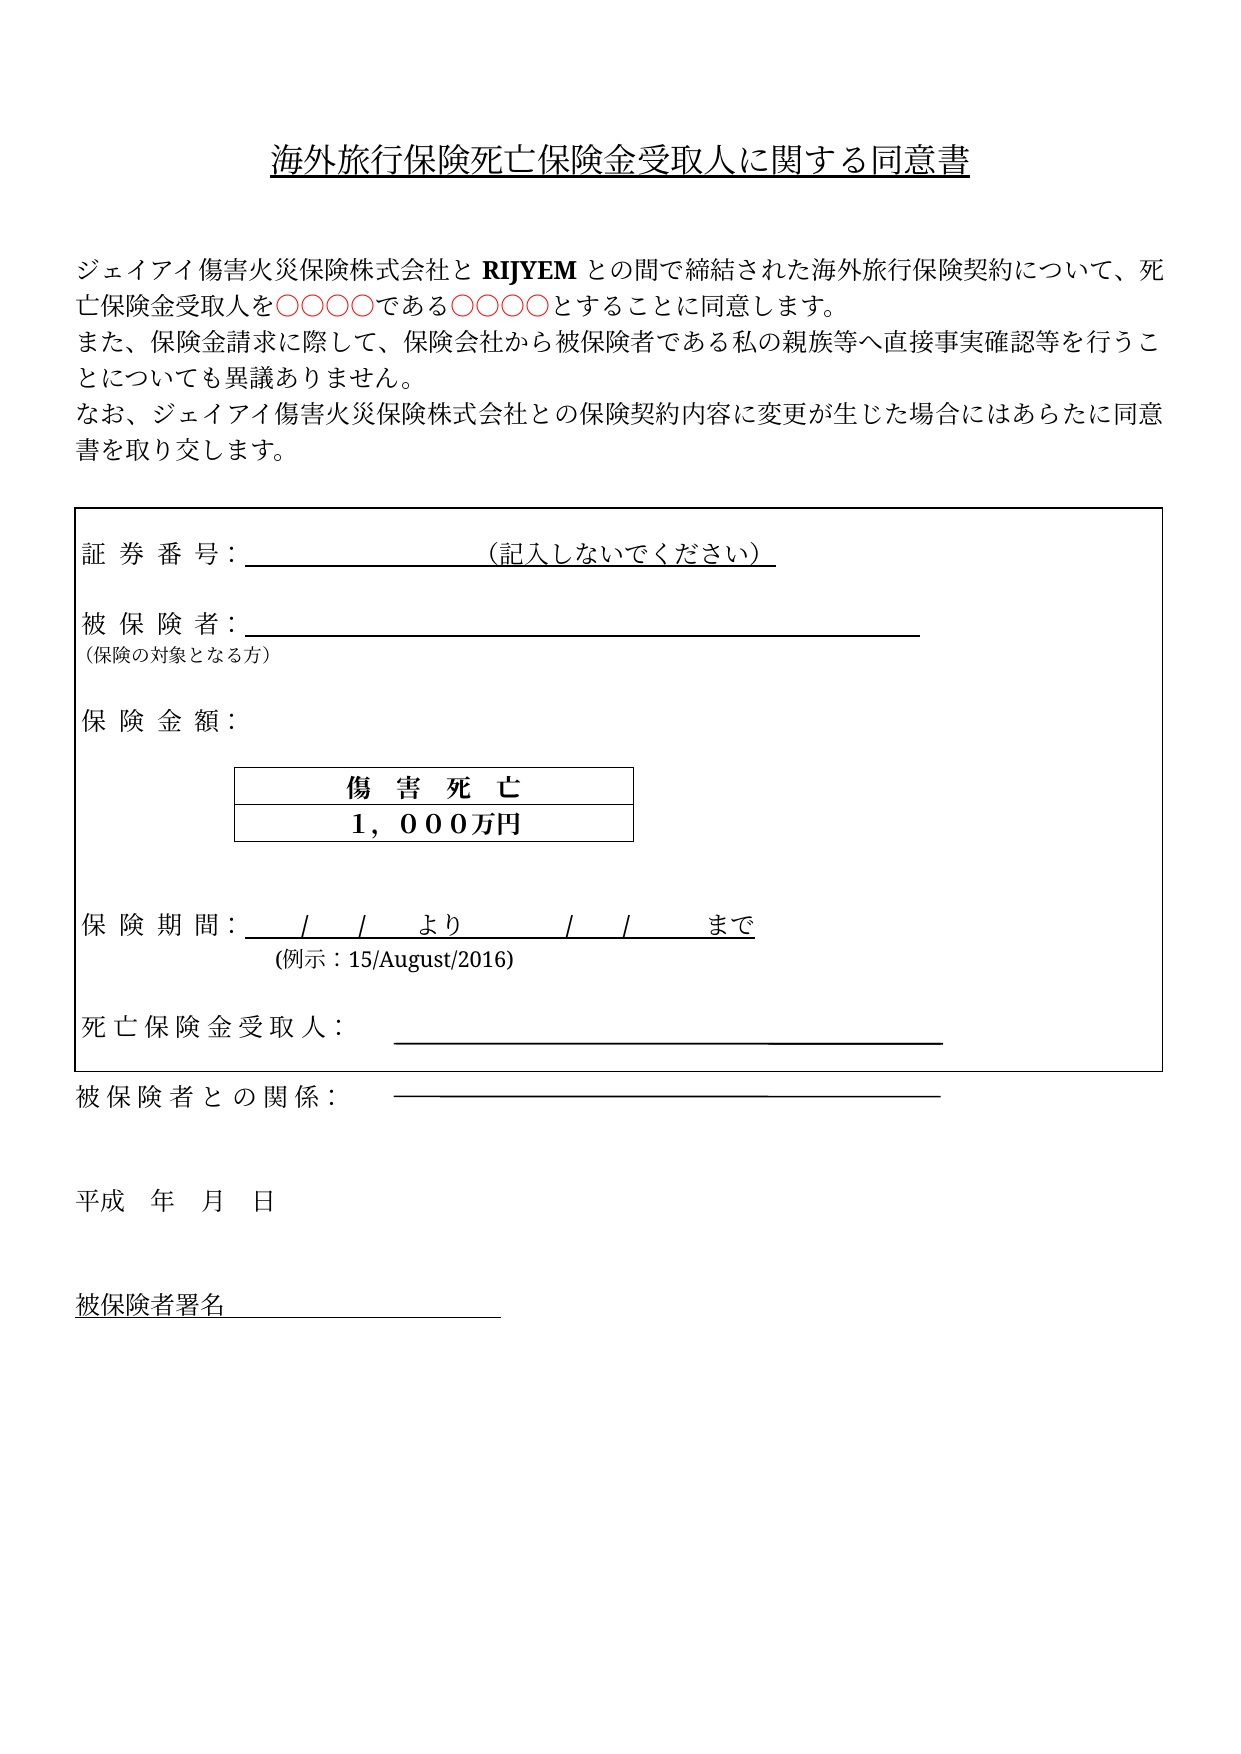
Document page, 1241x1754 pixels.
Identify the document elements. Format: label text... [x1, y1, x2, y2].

text 保 険 金 額： [76, 701, 1162, 737]
text （保険の対象となる方） [76, 640, 1162, 667]
text なお、ジェイアイ傷害火災保険株式会社との保険契約内容に変更が生じた場合にはあらたに同意書を取り交します。 [75, 394, 1165, 466]
text 保 険 期 間： / / より / / まで [76, 906, 1162, 942]
text ジェイアイ傷害火災保険株式会社とRIJYEM との間で締結された海外旅行保険契約について、死亡保険金受取人を○○○○である○○○○とすることに同意します。 [75, 251, 1165, 323]
text 平成 年 月 日 [75, 1182, 1165, 1218]
table_cell １，０００万円 [235, 805, 633, 841]
text 証 券 番 号： （記入しないでください） [76, 534, 1162, 570]
text (例示：15/August/2016) [76, 942, 1162, 974]
text 被保険者署名 [75, 1286, 1165, 1322]
table_header 傷 害 死 亡 [235, 768, 633, 804]
text また、保険金請求に際して、保険会社から被保険者である私の親族等へ直接事実確認等を行うことについても異議ありません。 [75, 323, 1165, 394]
text 被 保 険 者 と の 関 係： [75, 1078, 1165, 1114]
text 死 亡 保 険 金 受 取 人： [76, 1008, 1162, 1044]
text 被 保 険 者： [76, 604, 1162, 640]
text 海外旅行保険死亡保険金受取人に関する同意書 [75, 134, 1165, 182]
